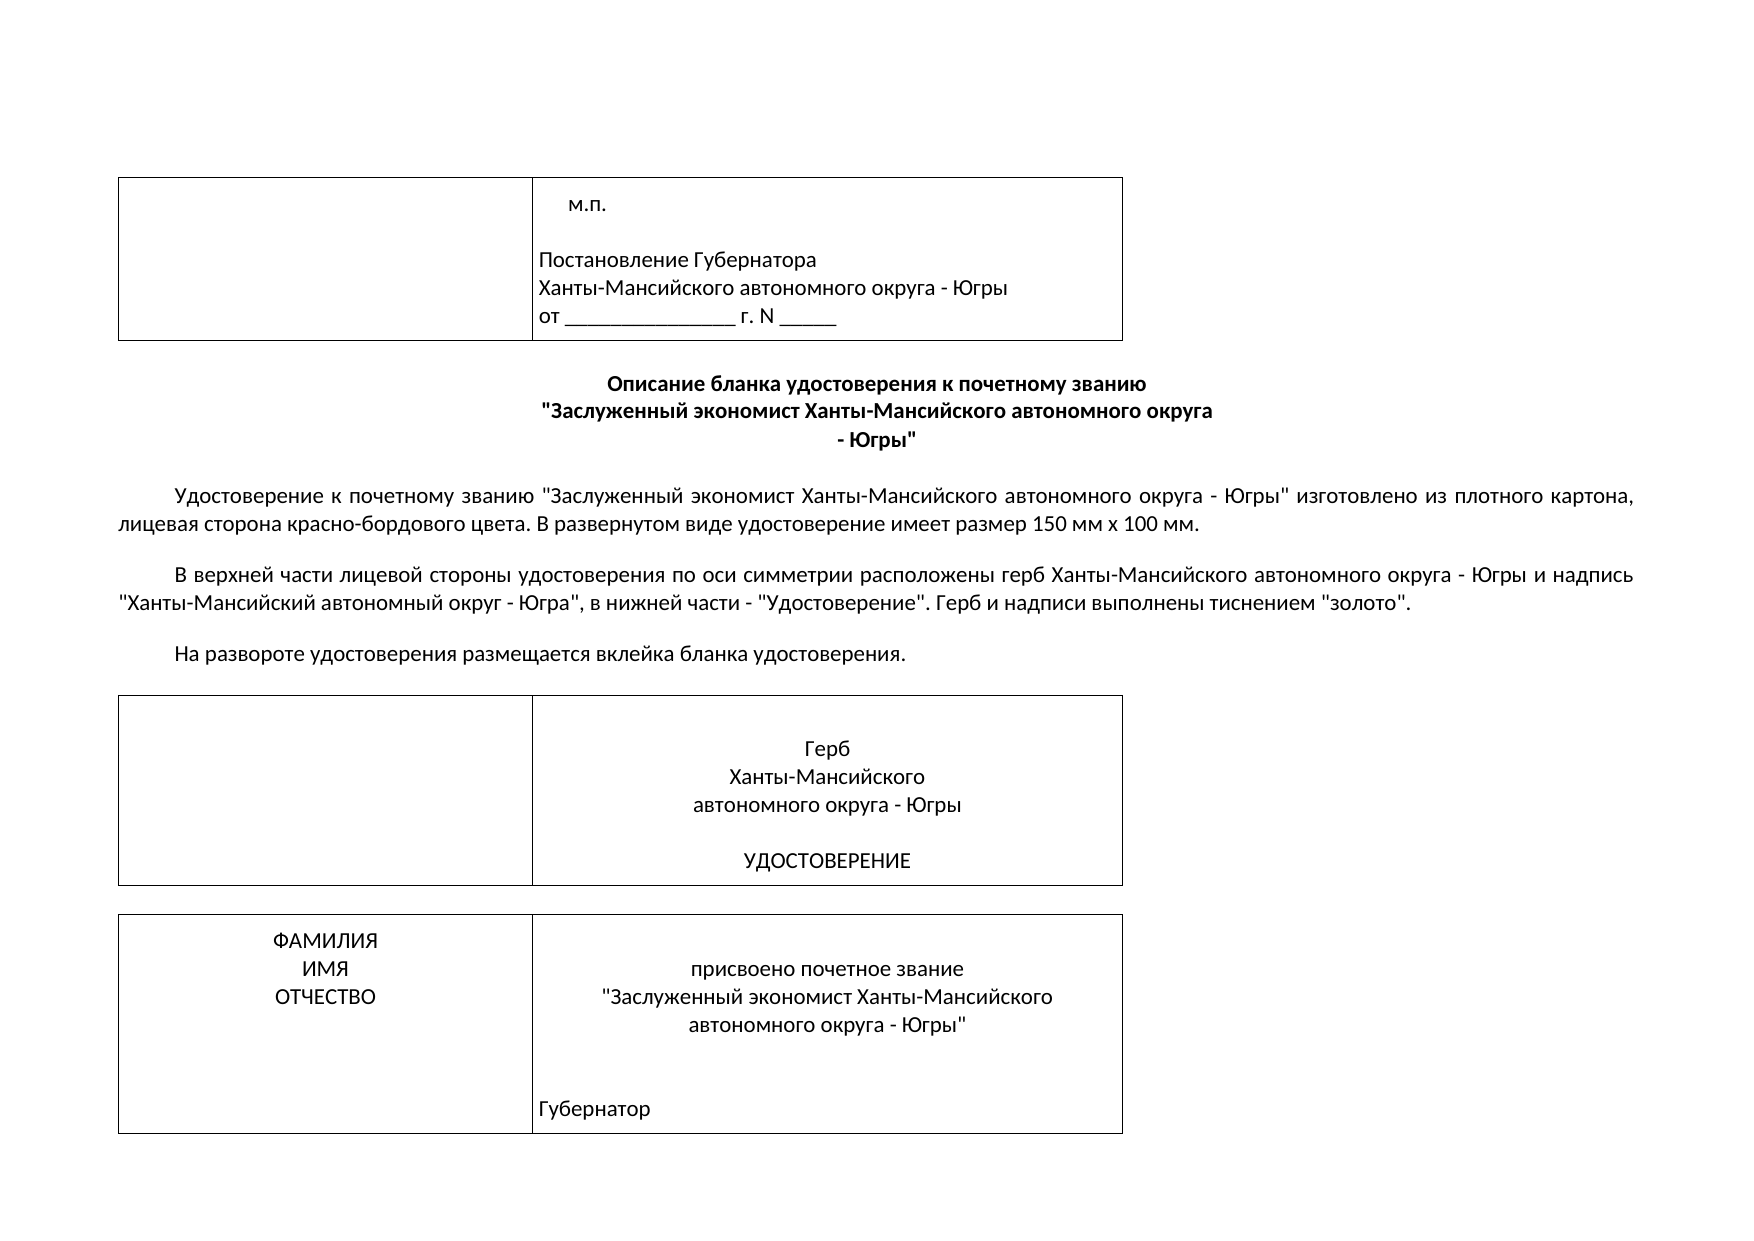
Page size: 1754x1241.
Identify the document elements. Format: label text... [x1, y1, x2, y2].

text В верхней части лицевой стороны удостоверения по оси симметрии расположены герб Ханты-Мансийского автономного округа - Югры и надпись "Ханты-Мансийский автономный округ - Югра", в нижней части - "Удостоверение". Герб и надписи выполнены тиснением "золото". [118, 560, 1636, 616]
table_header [119, 915, 532, 1133]
table_header Герб Ханты-Мансийского автономного округа - Югры УДОСТОВЕРЕНИЕ [533, 696, 1122, 885]
title Описание бланка удостоверения к почетному званию [118, 369, 1636, 397]
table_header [533, 178, 1122, 339]
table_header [119, 178, 532, 339]
text Удостоверение к почетному званию "Заслуженный экономист Ханты-Мансийского автономного округа - Югры" изготовлено из плотного картона, лицевая сторона красно-бордового цвета. В развернутом виде удостоверение имеет размер 150 мм x 100 мм. [118, 481, 1636, 537]
title - Югры" [118, 425, 1636, 453]
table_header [533, 915, 1122, 1133]
table_header [119, 696, 532, 885]
title "Заслуженный экономист Ханты-Мансийского автономного округа [118, 397, 1636, 425]
text На развороте удостоверения размещается вклейка бланка удостоверения. [118, 639, 1636, 667]
